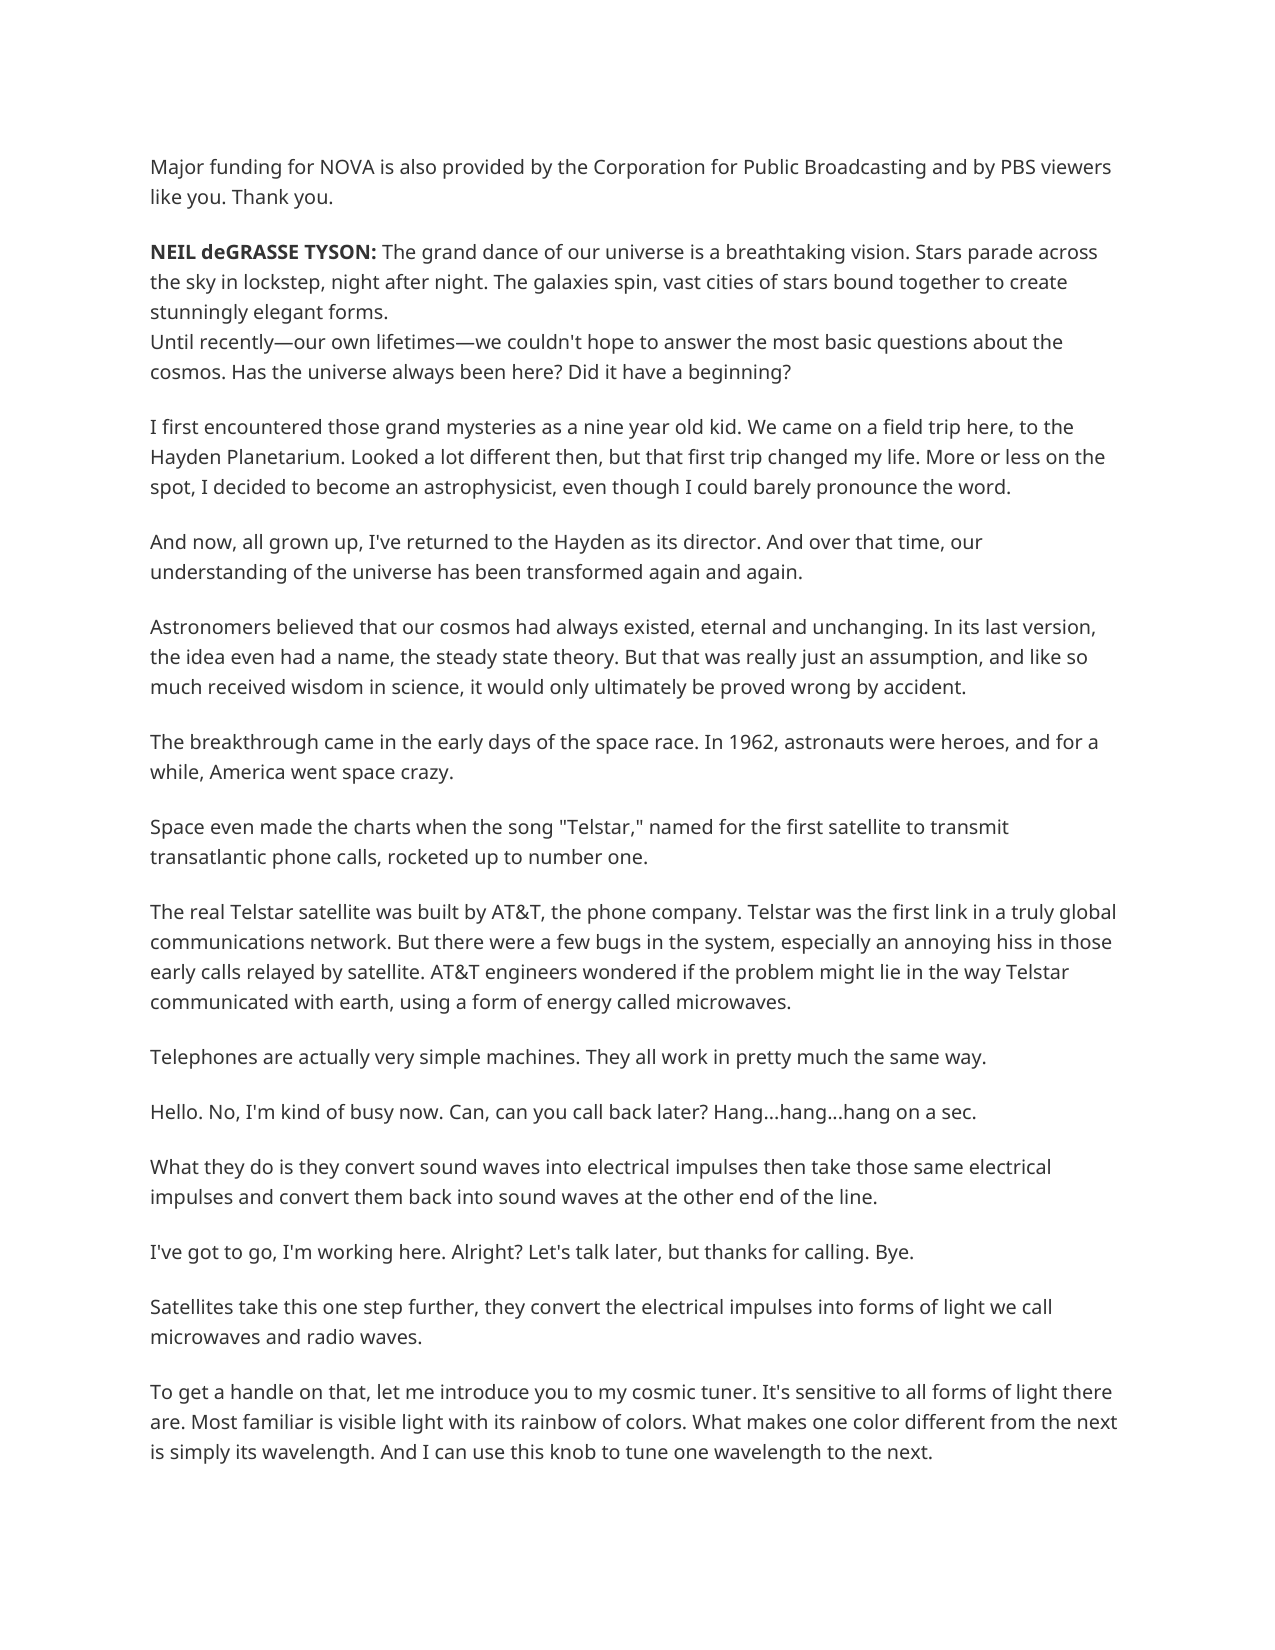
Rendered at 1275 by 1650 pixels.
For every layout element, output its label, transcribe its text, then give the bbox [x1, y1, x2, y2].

text The breakthrough came in the early days of the space race. In 1962, astronauts were heroes, and for a while, America went space crazy. [150, 725, 1125, 785]
text Until recently—our own lifetimes—we couldn't hope to answer the most basic questions about the cosmos. Has the universe always been here? Did it have a beginning? [150, 325, 1125, 385]
text Astronomers believed that our cosmos had always existed, eternal and unchanging. In its last version, the idea even had a name, the steady state theory. But that was really just an assumption, and like so much received wisdom in science, it would only ultimately be proved wrong by accident. [150, 610, 1125, 700]
text I've got to go, I'm working here. Alright? Let's talk later, but thanks for calling. Bye. [150, 1235, 1125, 1265]
text What they do is they convert sound waves into electrical impulses then take those same electrical impulses and convert them back into sound waves at the other end of the line. [150, 1150, 1125, 1210]
text The real Telstar satellite was built by AT&T, the phone company. Telstar was the first link in a truly global communications network. But there were a few bugs in the system, especially an annoying hiss in those early calls relayed by satellite. AT&T engineers wondered if the problem might lie in the way Telstar communicated with earth, using a form of energy called microwaves. [150, 895, 1125, 1015]
text Hello. No, I'm kind of busy now. Can, can you call back later? Hang...hang...hang on a sec. [150, 1095, 1125, 1125]
text Major funding for NOVA is also provided by the Corporation for Public Broadcasting and by PBS viewers like you. Thank you. [150, 150, 1125, 210]
text Satellites take this one step further, they convert the electrical impulses into forms of light we call microwaves and radio waves. [150, 1290, 1125, 1350]
text I first encountered those grand mysteries as a nine year old kid. We came on a field trip here, to the Hayden Planetarium. Looked a lot different then, but that first trip changed my life. More or less on the spot, I decided to become an astrophysicist, even though I could barely pronounce the word. [150, 410, 1125, 500]
text To get a handle on that, let me introduce you to my cosmic tuner. It's sensitive to all forms of light there are. Most familiar is visible light with its rainbow of colors. What makes one color different from the next is simply its wavelength. And I can use this knob to tune one wavelength to the next. [150, 1375, 1125, 1465]
text And now, all grown up, I've returned to the Hayden as its director. And over that time, our understanding of the universe has been transformed again and again. [150, 525, 1125, 585]
text NEIL deGRASSE TYSON: The grand dance of our universe is a breathtaking vision. Stars parade across the sky in lockstep, night after night. The galaxies spin, vast cities of stars bound together to create stunningly elegant forms. [150, 235, 1125, 325]
text Space even made the charts when the song "Telstar," named for the first satellite to transmit transatlantic phone calls, rocketed up to number one. [150, 810, 1125, 870]
text Telephones are actually very simple machines. They all work in pretty much the same way. [150, 1040, 1125, 1070]
